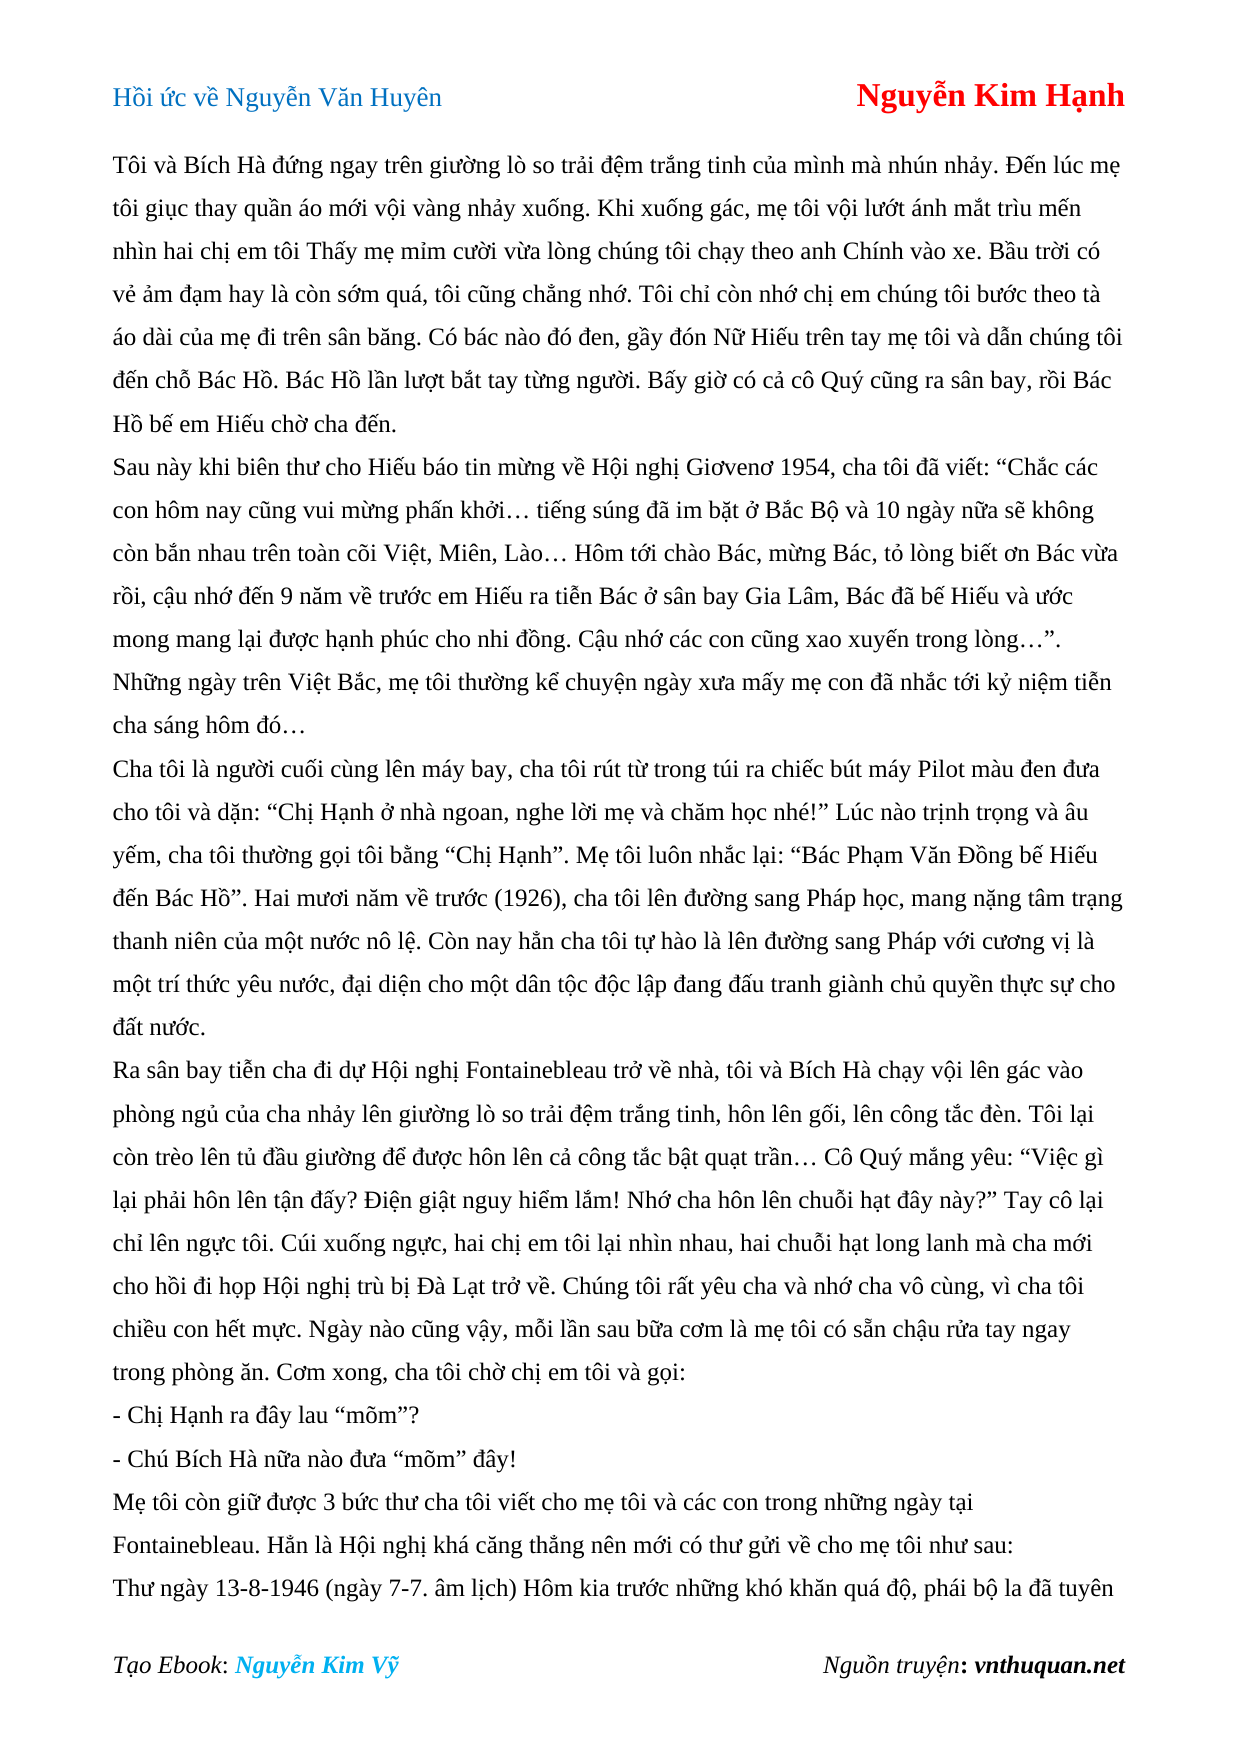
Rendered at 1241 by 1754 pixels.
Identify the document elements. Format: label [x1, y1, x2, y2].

text [112, 150, 1128, 1602]
